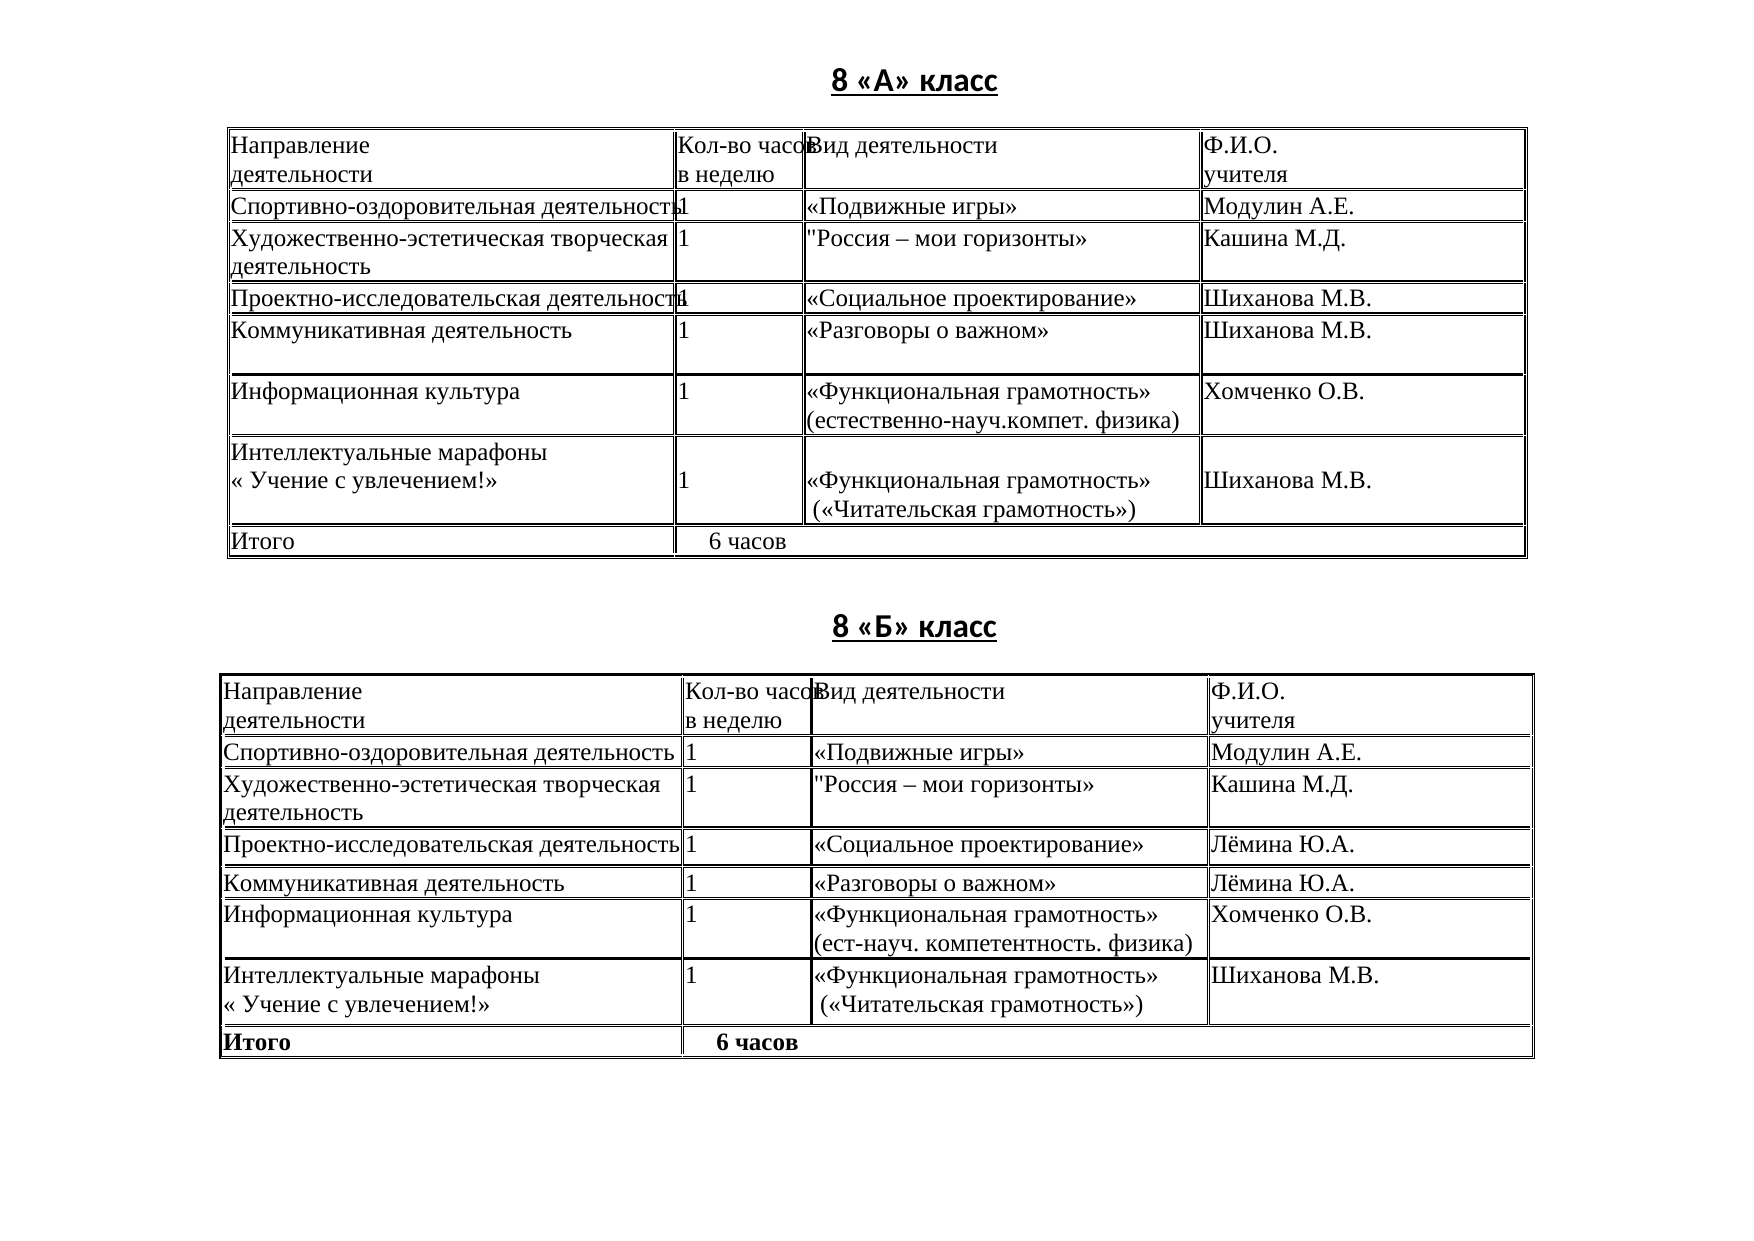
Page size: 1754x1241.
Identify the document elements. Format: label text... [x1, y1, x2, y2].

table_header Направление деятельности [222, 676, 682, 733]
table_header Направление деятельности [228, 128, 675, 187]
table_cell 1 [677, 191, 802, 219]
table_header Кол-во часов в неделю [683, 676, 811, 733]
table_cell «Социальное проектирование» [806, 284, 1199, 312]
table_cell «Подвижные игры» [813, 737, 1207, 766]
list 8 «А» класс [193, 59, 1636, 100]
table_cell Кашина М.Д. [1203, 220, 1525, 280]
table_cell Итого [230, 523, 675, 555]
table_header Ф.И.О. учителя [1209, 676, 1532, 733]
table_cell 1 [677, 316, 802, 373]
table_cell 6 часов [683, 1024, 1533, 1056]
table_cell Проектно-исследовательская деятельность [222, 826, 681, 864]
table_cell 1 [677, 284, 802, 312]
table_cell 1 [684, 900, 810, 957]
table_header Вид деятельности [811, 676, 1208, 733]
table_cell Информационная культура [222, 896, 681, 957]
table_cell Коммуникативная деятельность [222, 864, 681, 896]
table_cell «Функциональная грамотность» («Читательская грамотность») [806, 437, 1199, 523]
table_cell 1 [684, 868, 810, 896]
table_cell Спортивно-оздоровительная деятельность [222, 734, 681, 766]
table_cell 1 [684, 830, 810, 864]
table_cell 1 [684, 960, 810, 1024]
table_cell Шиханова М.В. [1210, 957, 1532, 1024]
table_cell Интеллектуальные марафоны « Учение с увлечением!» [228, 434, 675, 523]
table_cell Художественно-эстетическая творческая деятельность [230, 220, 673, 280]
table_cell «Функциональная грамотность» («Читательская грамотность») [813, 960, 1207, 1024]
table_cell «Функциональная грамотность» (естественно-науч.компет. физика) [806, 376, 1199, 434]
table_cell Итого [221, 1024, 682, 1056]
table_cell Модулин А.Е. [1203, 188, 1525, 219]
table_cell «Социальное проектирование» [813, 830, 1207, 864]
table_cell Проектно-исследовательская деятельность [230, 280, 673, 312]
table_cell 1 [677, 376, 802, 434]
table_cell Интеллектуальные марафоны « Учение с увлечением!» [222, 957, 681, 1024]
table_cell Коммуникативная деятельность [230, 312, 673, 373]
table_cell 1 [677, 437, 802, 523]
table_cell Кашина М.Д. [1209, 766, 1533, 826]
table_cell Лёмина Ю.А. [1210, 864, 1532, 896]
table_header Ф.И.О. учителя [1201, 130, 1524, 187]
table_cell Шиханова М.В. [1201, 434, 1526, 523]
table_cell Хомченко О.В. [1203, 373, 1526, 434]
table_cell Модулин А.Е. [1210, 734, 1532, 766]
table_cell «Разговоры о важном» [813, 868, 1207, 896]
table_cell Хомченко О.В. [1210, 896, 1532, 957]
table_cell "Россия – мои горизонты» [813, 769, 1207, 826]
list 8 «Б» класс [193, 605, 1636, 646]
table_header Кол-во часов в неделю [675, 128, 804, 187]
table_cell 1 [684, 769, 810, 826]
table_cell Информационная культура [228, 373, 673, 434]
table_cell Лёмина Ю.А. [1210, 826, 1532, 864]
table_cell 6 часов [675, 523, 1525, 555]
table_cell «Функциональная грамотность» (ест-науч. компетентность. физика) [813, 900, 1207, 957]
table_cell Шиханова М.В. [1203, 280, 1525, 312]
table_cell «Разговоры о важном» [806, 316, 1199, 373]
table_cell 1 [684, 737, 810, 766]
table_cell "Россия – мои горизонты» [806, 223, 1199, 280]
table_cell 1 [677, 223, 802, 280]
table_cell «Подвижные игры» [806, 191, 1199, 219]
table_cell Шиханова М.В. [1203, 312, 1525, 373]
table_cell Спортивно-оздоровительная деятельность [230, 188, 673, 219]
table_cell Художественно-эстетическая творческая деятельность [221, 766, 682, 826]
table_header Вид деятельности [804, 128, 1201, 187]
